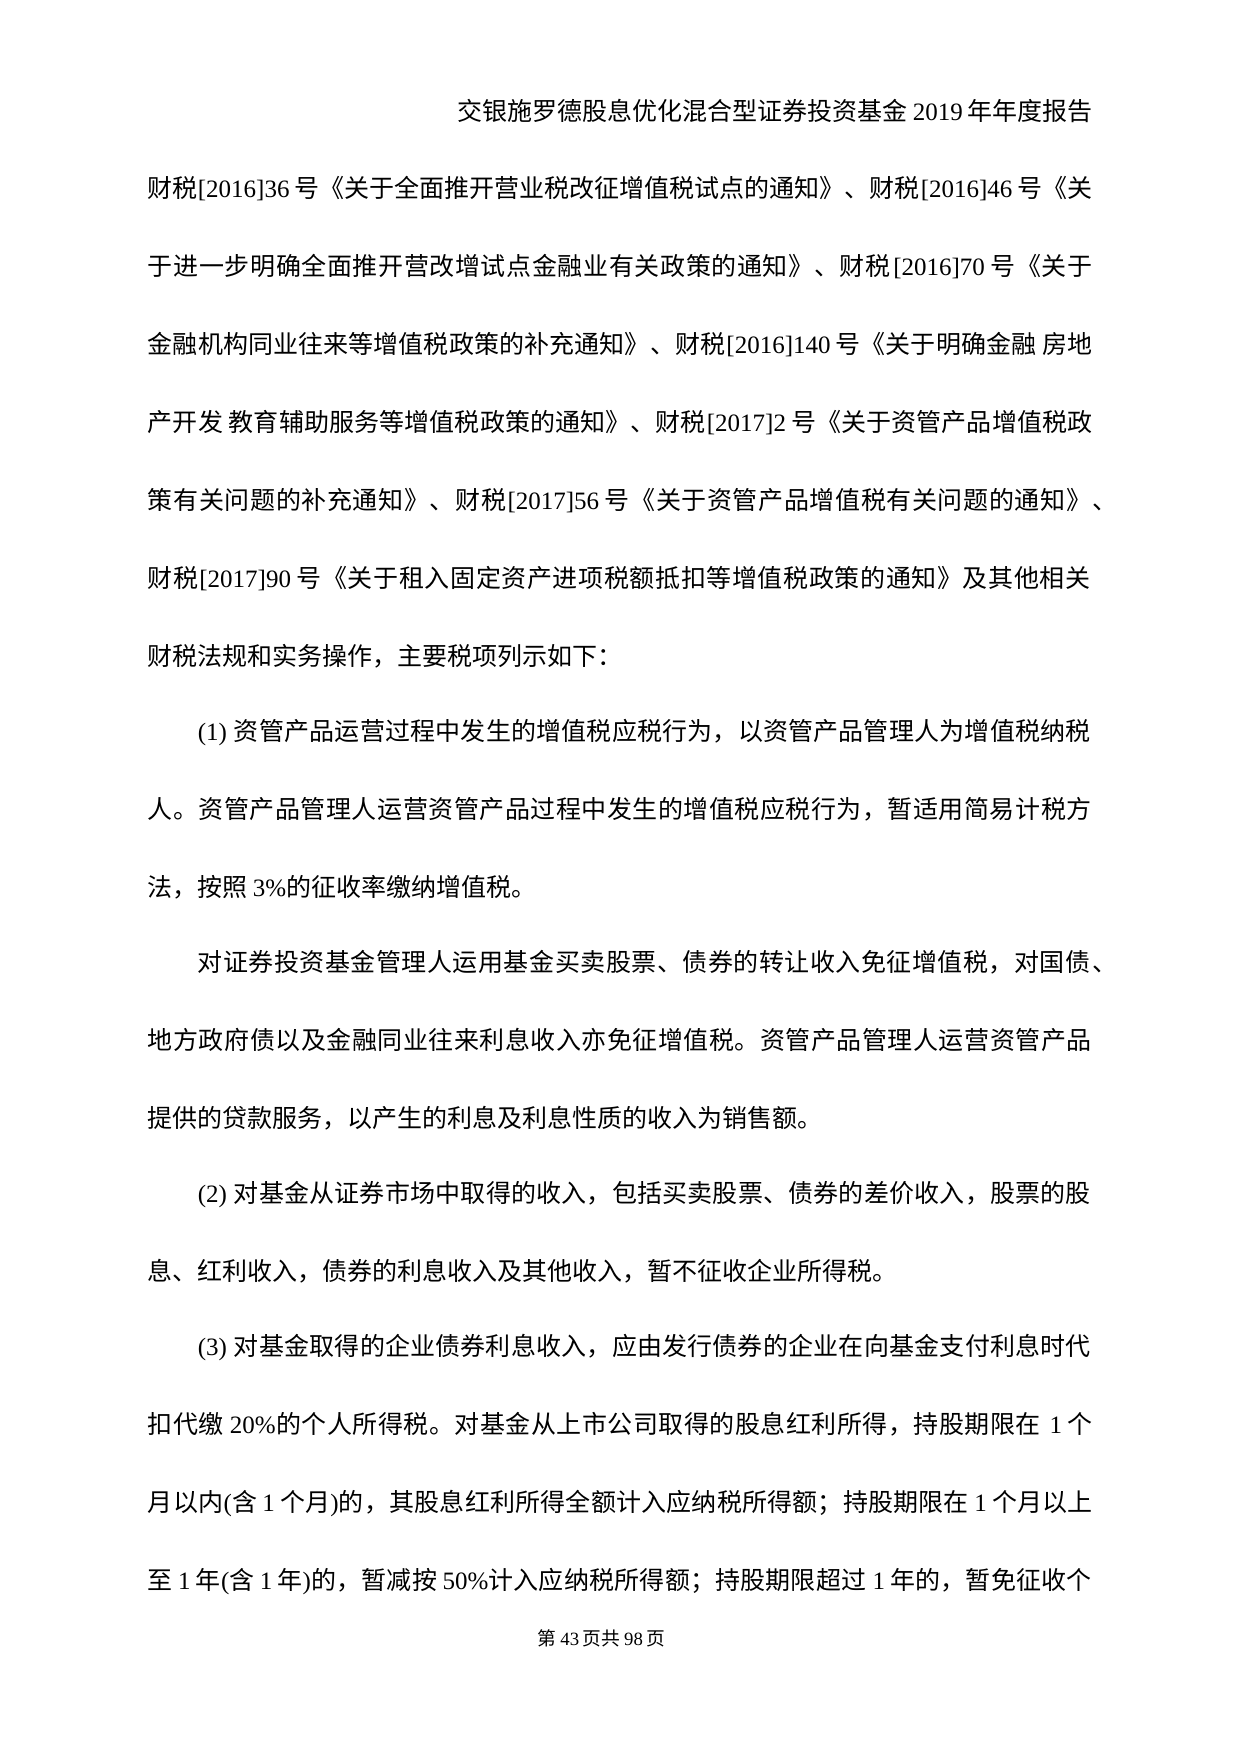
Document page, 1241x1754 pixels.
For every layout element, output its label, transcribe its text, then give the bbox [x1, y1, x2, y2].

text (1) 资管产品运营过程中发生的增值税应税行为，以资管产品管理人为增值税纳税人。资管产品管理人运营资管产品过程中发生的增值税应税行为，暂适用简易计税方法，按照3%的征收率缴纳增值税。 [148, 697, 1092, 918]
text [148, 1312, 1092, 1611]
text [148, 154, 1092, 687]
text 对证券投资基金管理人运用基金买卖股票、债券的转让收入免征增值税，对国债、地方政府债以及金融同业往来利息收入亦免征增值税。资管产品管理人运营资管产品提供的贷款服务，以产生的利息及利息性质的收入为销售额。 [148, 928, 1092, 1149]
text (2) 对基金从证券市场中取得的收入，包括买卖股票、债券的差价收入，股票的股息、红利收入，债券的利息收入及其他收入，暂不征收企业所得税。 [148, 1159, 1092, 1302]
